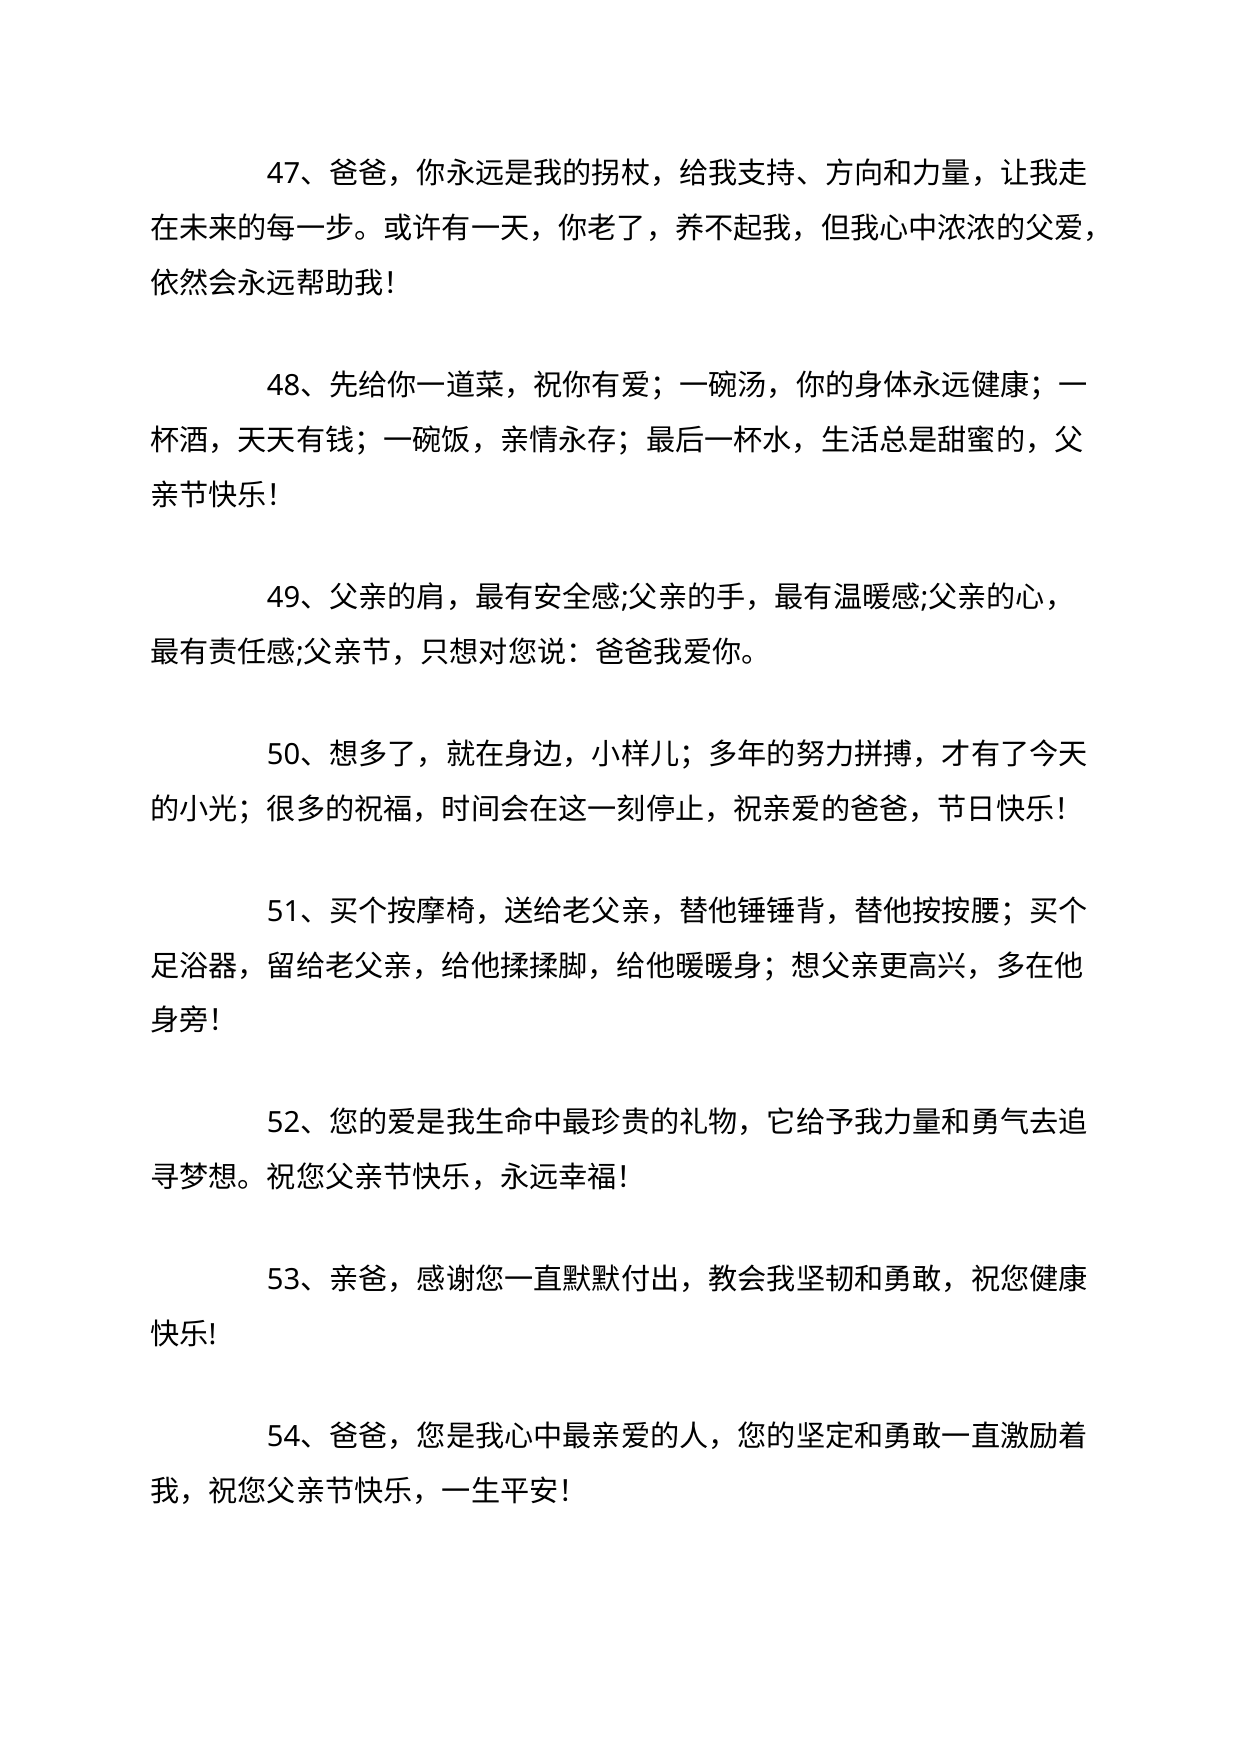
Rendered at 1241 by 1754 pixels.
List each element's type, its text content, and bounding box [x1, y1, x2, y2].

text 52、您的爱是我生命中最珍贵的礼物，它给予我力量和勇气去追寻梦想。祝您父亲节快乐，永远幸福！ [150, 1099, 1090, 1196]
text 47、爸爸，你永远是我的拐杖，给我支持、方向和力量，让我走在未来的每一步。或许有一天，你老了，养不起我，但我心中浓浓的父爱，依然会永远帮助我！ [150, 150, 1090, 302]
text 54、爸爸，您是我心中最亲爱的人，您的坚定和勇敢一直激励着我，祝您父亲节快乐，一生平安！ [150, 1412, 1090, 1510]
text 53、亲爸，感谢您一直默默付出，教会我坚韧和勇敢，祝您健康快乐! [150, 1256, 1090, 1353]
text 51、买个按摩椅，送给老父亲，替他锤锤背，替他按按腰；买个足浴器，留给老父亲，给他揉揉脚，给他暖暖身；想父亲更高兴，多在他身旁！ [150, 887, 1090, 1039]
text 50、想多了，就在身边，小样儿；多年的努力拼搏，才有了今天的小光；很多的祝福，时间会在这一刻停止，祝亲爱的爸爸，节日快乐！ [150, 730, 1090, 828]
text 48、先给你一道菜，祝你有爱；一碗汤，你的身体永远健康；一杯酒，天天有钱；一碗饭，亲情永存；最后一杯水，生活总是甜蜜的，父亲节快乐！ [150, 362, 1090, 514]
text 49、父亲的肩，最有安全感;父亲的手，最有温暖感;父亲的心，最有责任感;父亲节，只想对您说：爸爸我爱你。 [150, 573, 1090, 671]
